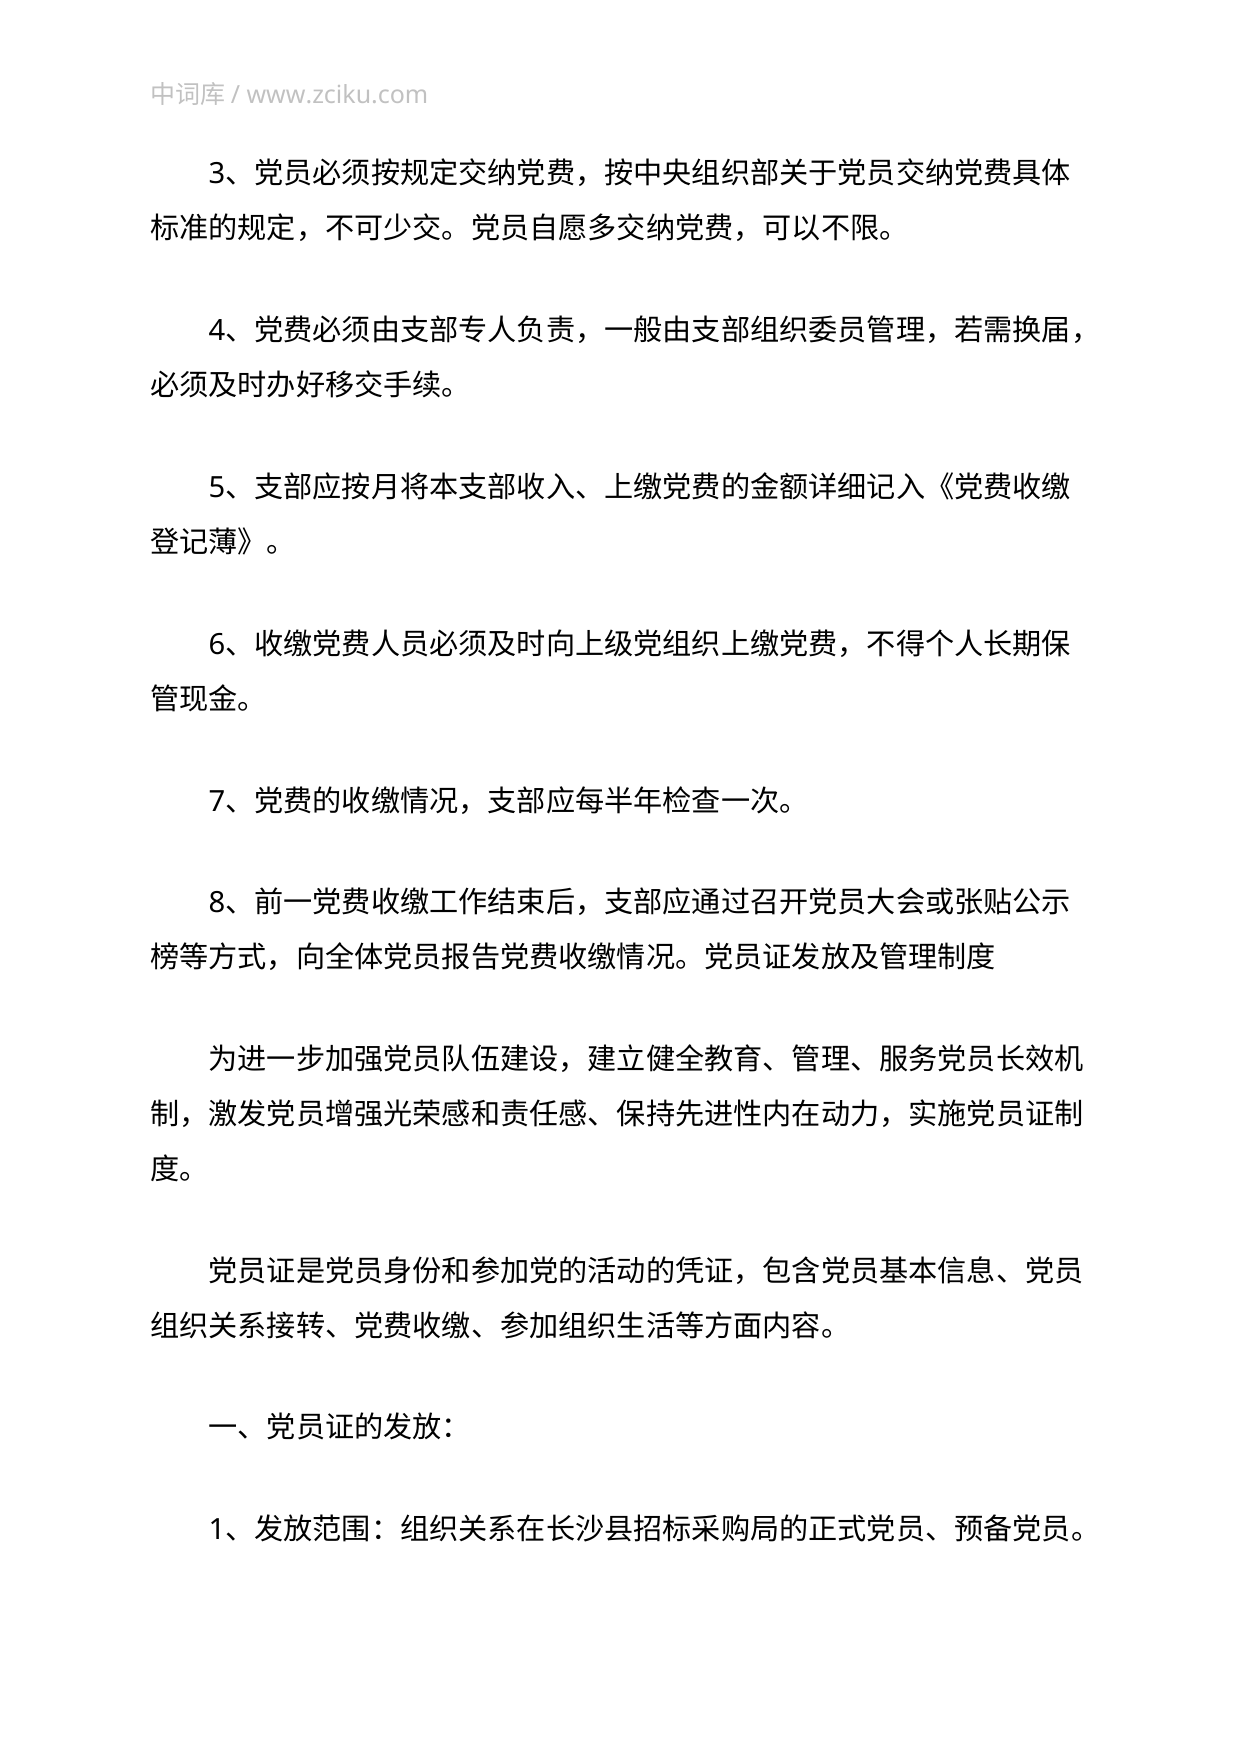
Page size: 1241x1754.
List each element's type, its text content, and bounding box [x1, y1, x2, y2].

text 4、党费必须由支部专人负责，一般由支部组织委员管理，若需换届，必须及时办好移交手续。 [150, 307, 1090, 404]
text 6、收缴党费人员必须及时向上级党组织上缴党费，不得个人长期保管现金。 [150, 620, 1090, 718]
text 1、发放范围：组织关系在长沙县招标采购局的正式党员、预备党员。 [150, 1506, 1090, 1548]
text 为进一步加强党员队伍建设，建立健全教育、管理、服务党员长效机制，激发党员增强光荣感和责任感、保持先进性内在动力，实施党员证制度。 [150, 1036, 1090, 1188]
text 一、党员证的发放： [150, 1404, 1090, 1446]
text 8、前一党费收缴工作结束后，支部应通过召开党员大会或张贴公示榜等方式，向全体党员报告党费收缴情况。党员证发放及管理制度 [150, 879, 1090, 976]
text 7、党费的收缴情况，支部应每半年检查一次。 [150, 777, 1090, 819]
text 3、党员必须按规定交纳党费，按中央组织部关于党员交纳党费具体标准的规定，不可少交。党员自愿多交纳党费，可以不限。 [150, 150, 1090, 247]
text 党员证是党员身份和参加党的活动的凭证，包含党员基本信息、党员组织关系接转、党费收缴、参加组织生活等方面内容。 [150, 1247, 1090, 1344]
text 5、支部应按月将本支部收入、上缴党费的金额详细记入《党费收缴登记薄》。 [150, 463, 1090, 561]
